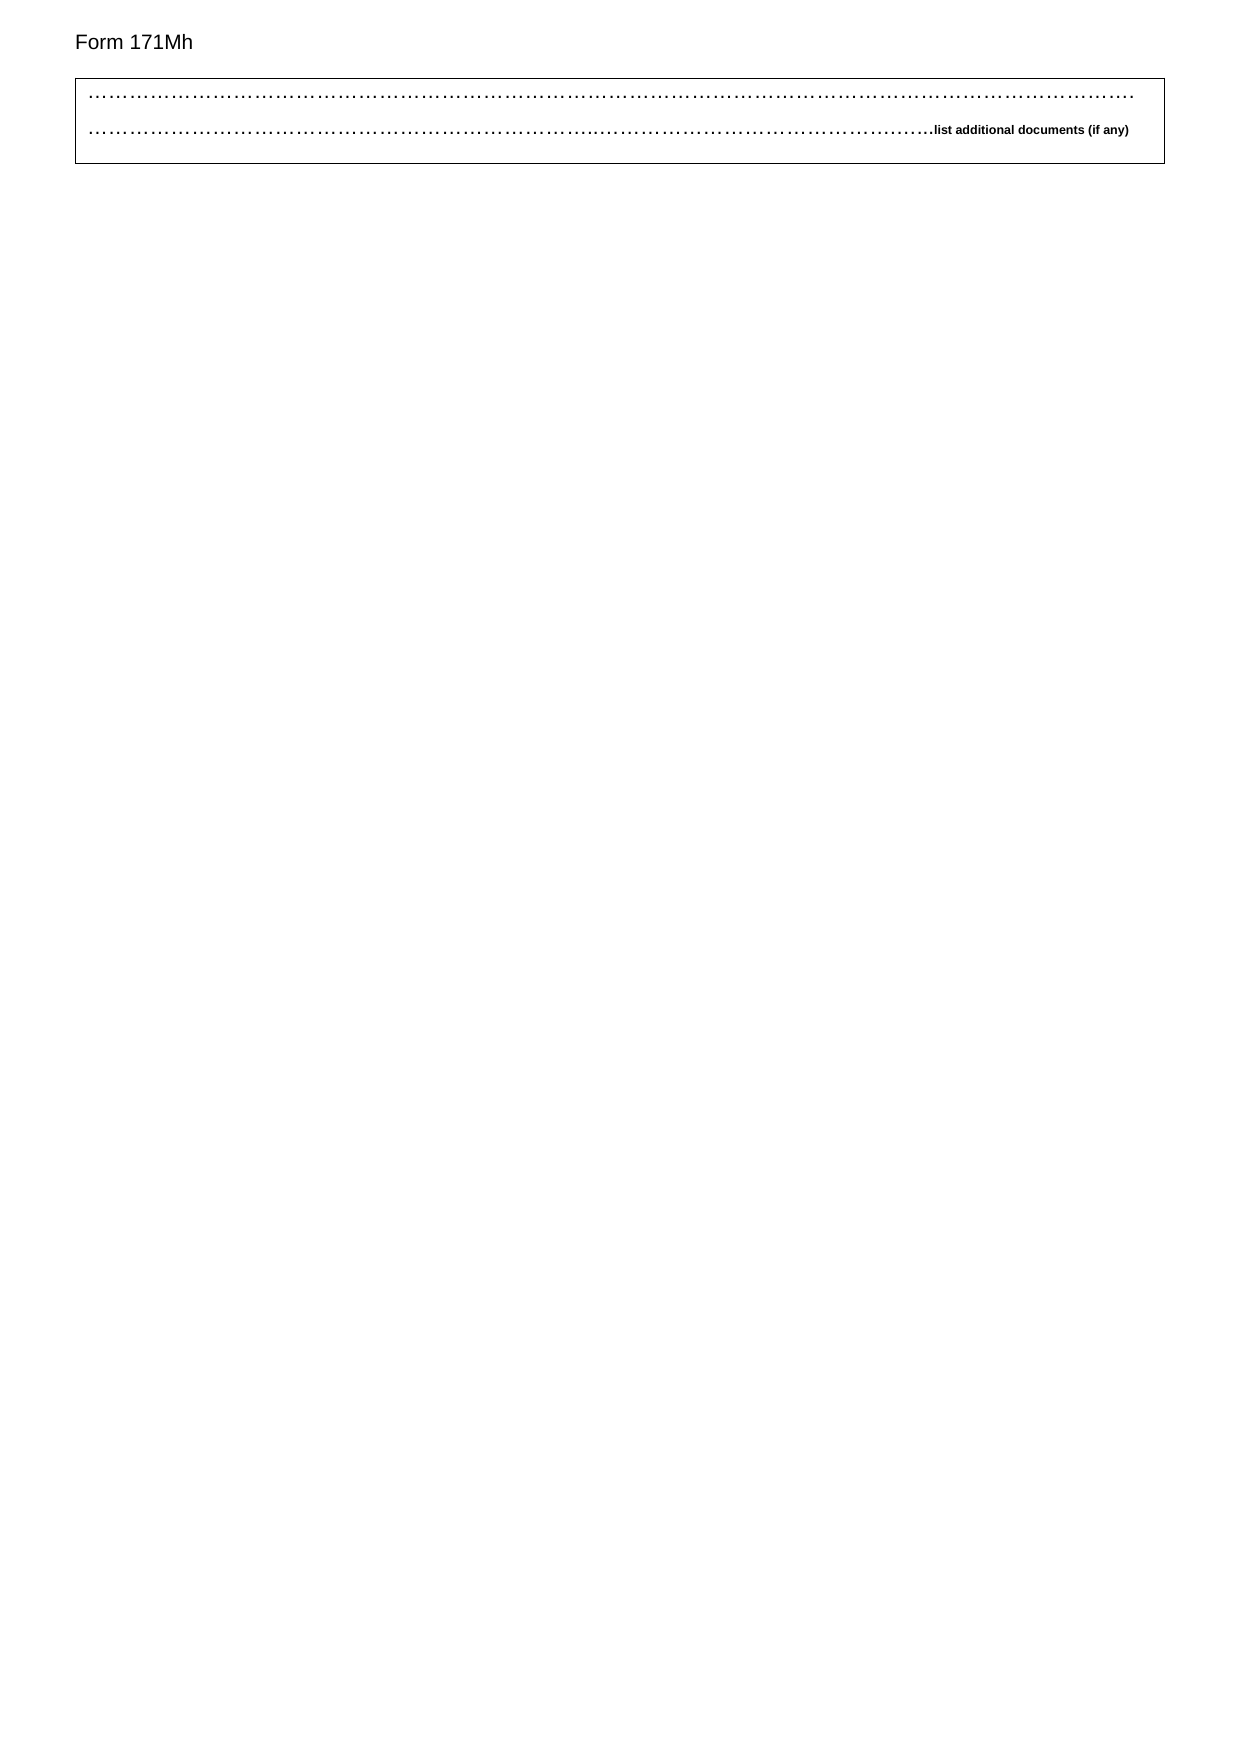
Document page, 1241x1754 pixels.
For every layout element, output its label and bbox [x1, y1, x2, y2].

table_header [76, 79, 1164, 163]
